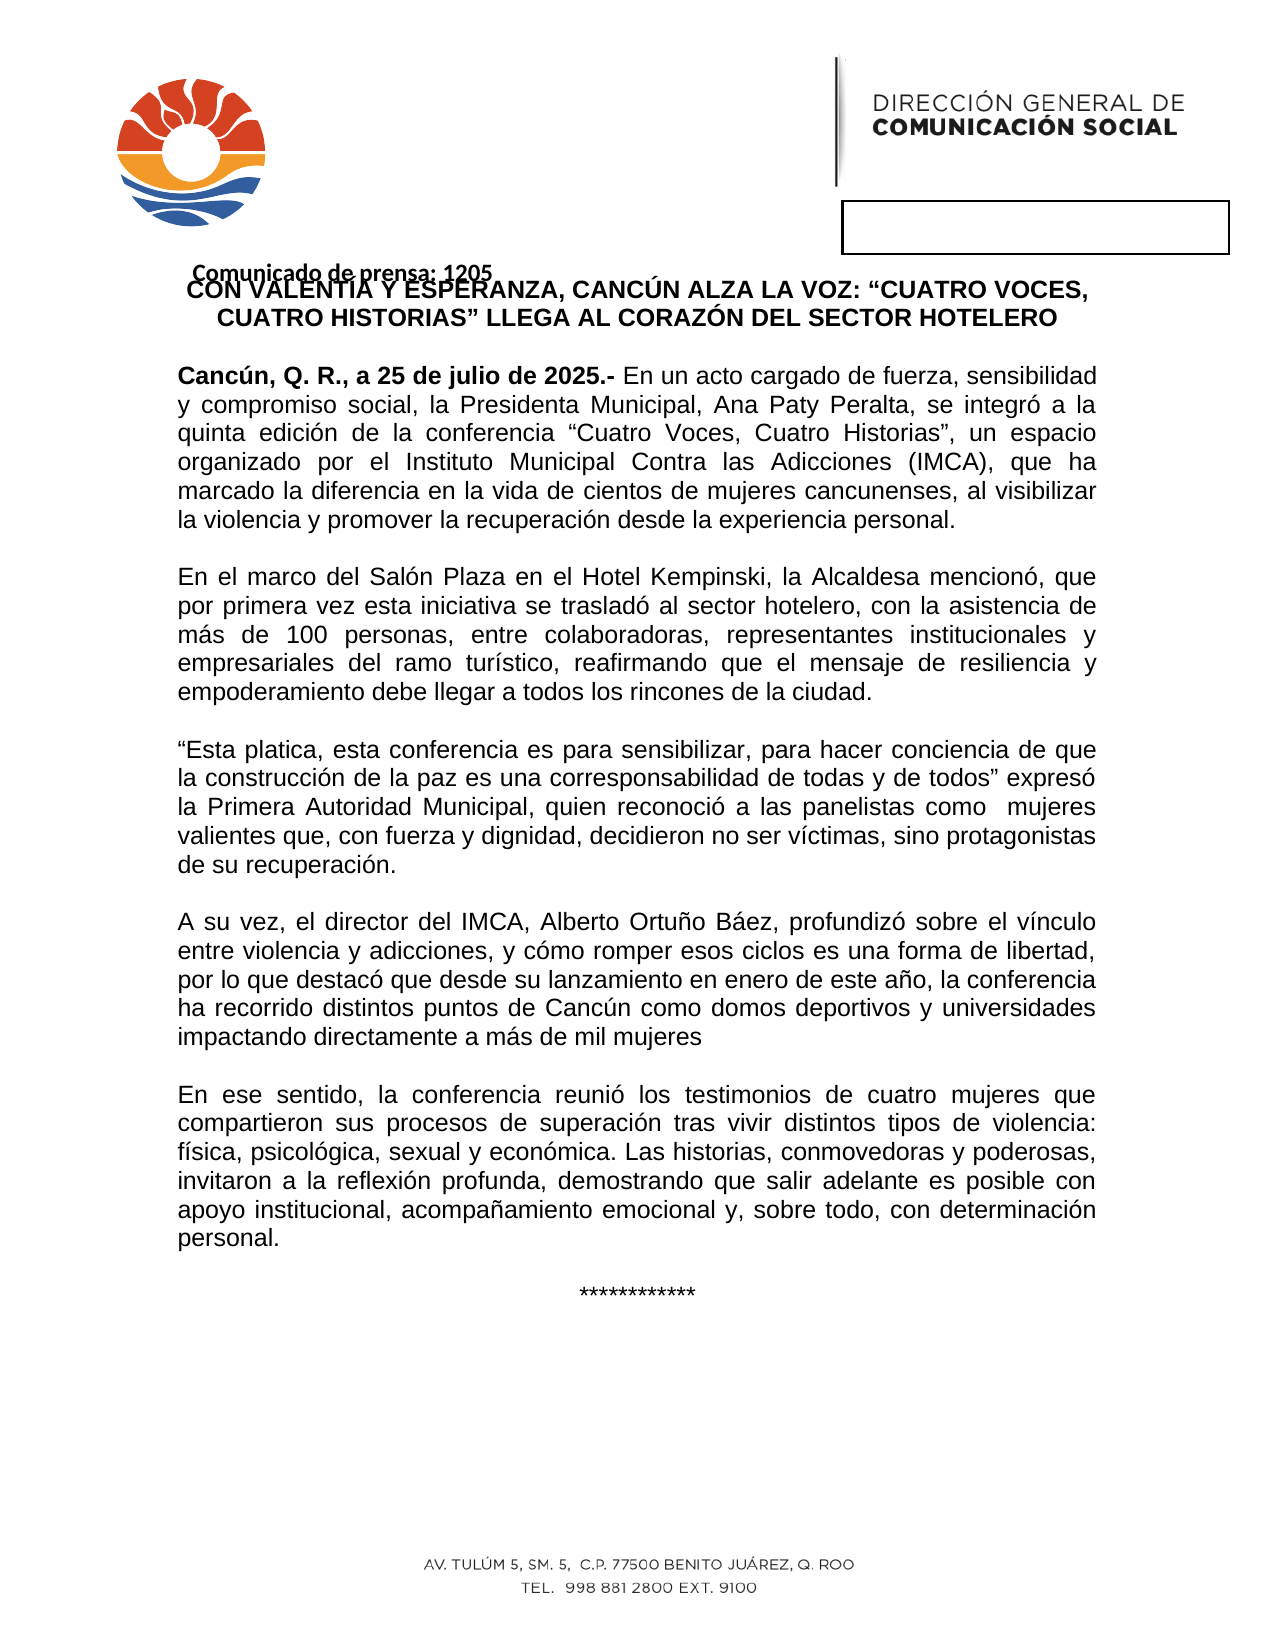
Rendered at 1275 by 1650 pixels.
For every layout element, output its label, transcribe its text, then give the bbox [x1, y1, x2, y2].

text A su vez, el director del IMCA, Alberto Ortuño Báez, profundizó sobre el vínculo entre violencia y adicciones, y cómo romper esos ciclos es una forma de libertad, por lo que destacó que desde su lanzamiento en enero de este año, la conferencia ha recorrido distintos puntos de Cancún como domos deportivos y universidades impactando directamente a más de mil mujeres [177, 907, 1098, 1051]
text En el marco del Salón Plaza en el Hotel Kempinski, la Alcaldesa mencionó, que por primera vez esta iniciativa se trasladó al sector hotelero, con la asistencia de más de 100 personas, entre colaboradoras, representantes institucionales y empresariales del ramo turístico, reafirmando que el mensaje de resiliencia y empoderamiento debe llegar a todos los rincones de la ciudad. [177, 562, 1098, 706]
picture [772, 26, 1275, 198]
text ************ [177, 1281, 1098, 1309]
text En ese sentido, la conferencia reunió los testimonios de cuatro mujeres que compartieron sus procesos de superación tras vivir distintos tipos de violencia: física, psicológica, sexual y económica. Las historias, conmovedoras y poderosas, invitaron a la reflexión profunda, demostrando que salir adelante es posible con apoyo institucional, acompañamiento emocional y, sobre todo, con determinación personal. [177, 1079, 1098, 1252]
text Cancún, Q. R., a 25 de julio de 2025.- En un acto cargado de fuerza, sensibilidad y compromiso social, la Presidenta Municipal, Ana Paty Peralta, se integró a la quinta edición de la conferencia “Cuatro Voces, Cuatro Historias”, un espacio organizado por el Instituto Municipal Contra las Adicciones (IMCA), que ha marcado la diferencia en la vida de cientos de mujeres cancunenses, al visibilizar la violencia y promover la recuperación desde la experiencia personal. [177, 361, 1098, 533]
text “Esta platica, esta conferencia es para sensibilizar, para hacer conciencia de que la construcción de la paz es una corresponsabilidad de todas y de todos” expresó la Primera Autoridad Municipal, quien reconoció a las panelistas como mujeres valientes que, con fuerza y dignidad, decidieron no ser víctimas, sino protagonistas de su recuperación. [177, 734, 1098, 878]
picture [107, 70, 276, 235]
text CON VALENTÍA Y ESPERANZA, CANCÚN ALZA LA VOZ: “CUATRO VOCES, CUATRO HISTORIAS” LLEGA AL CORAZÓN DEL SECTOR HOTELERO [177, 274, 1098, 332]
picture [1, 1540, 1275, 1624]
